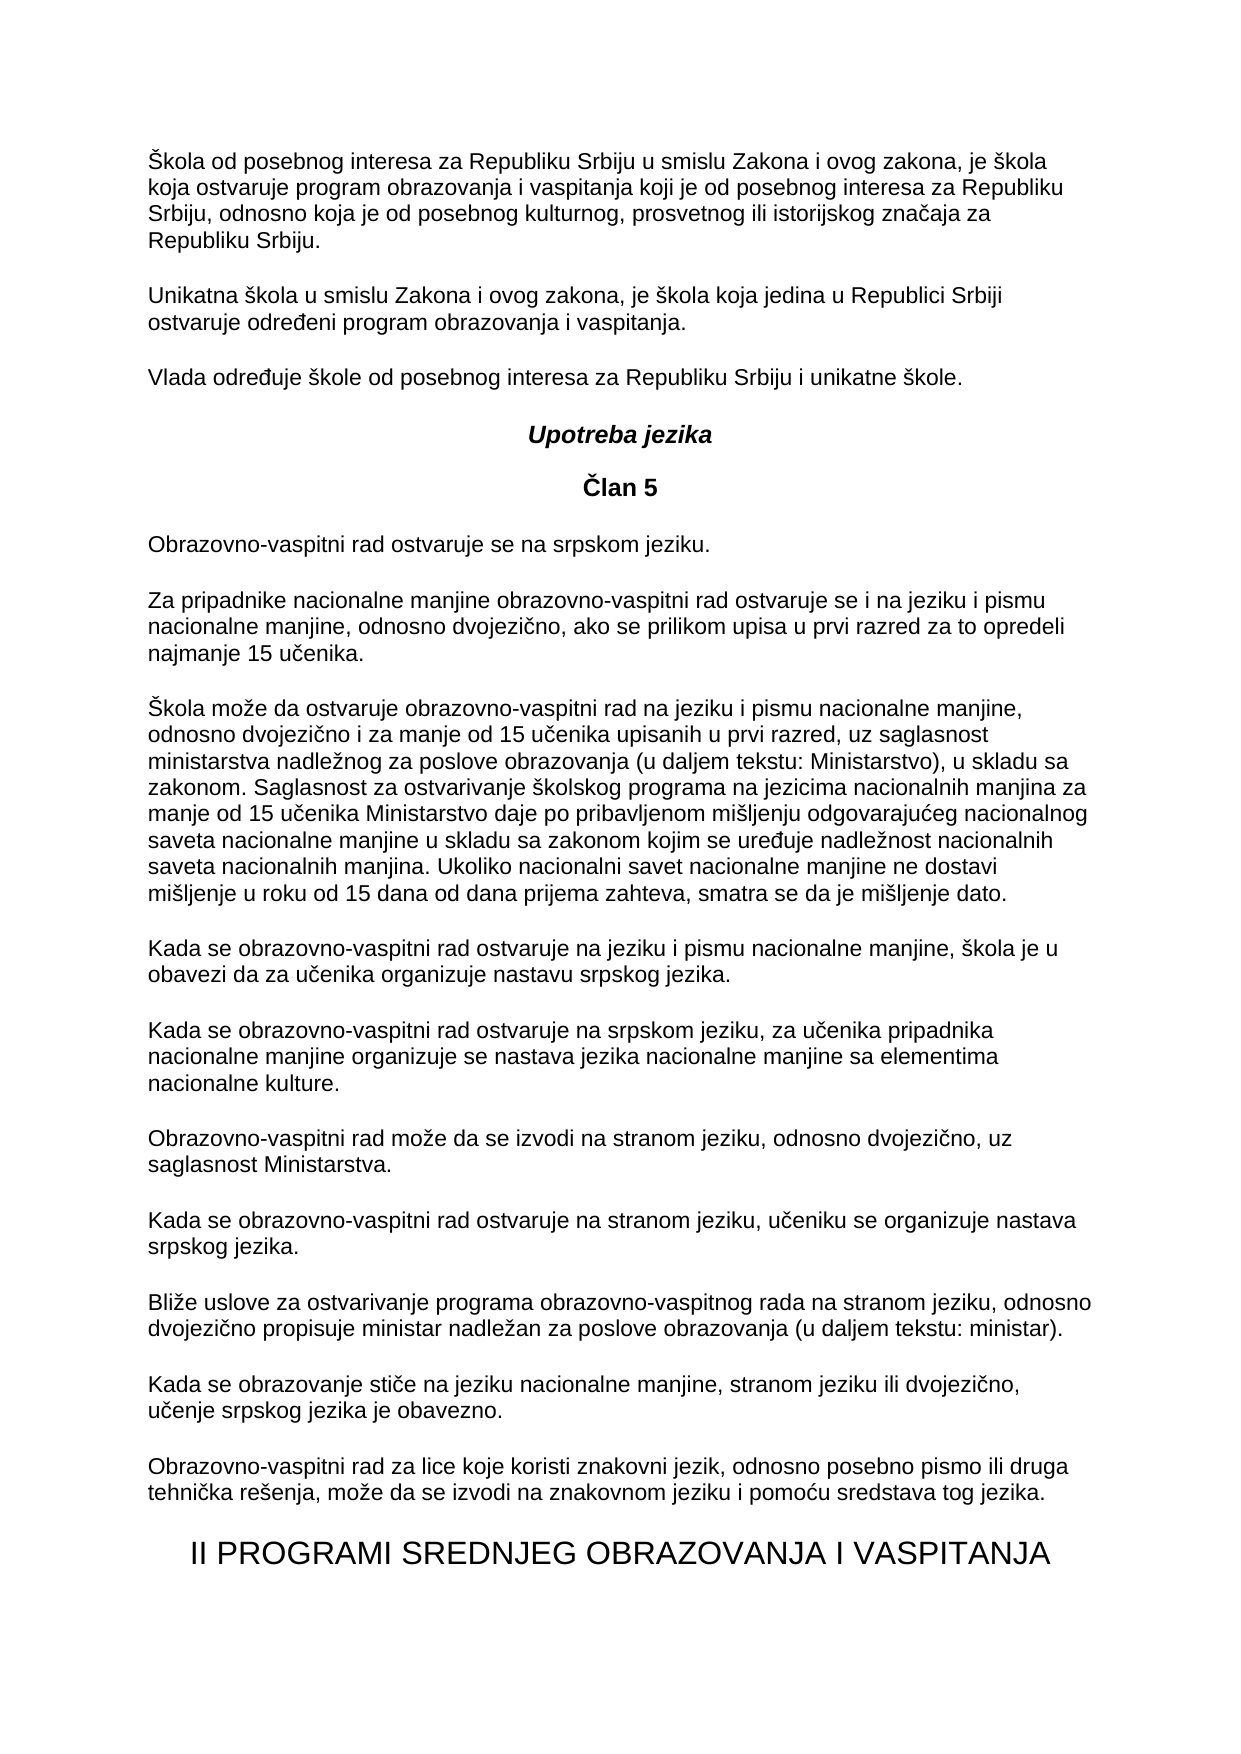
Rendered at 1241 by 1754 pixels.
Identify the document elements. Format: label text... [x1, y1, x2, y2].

text Škola može da ostvaruje obrazovno-vaspitni rad na jeziku i pismu nacionalne manjine, odnosno dvojezično i za manje od 15 učenika upisanih u prvi razred, uz saglasnost ministarstva nadležnog za poslove obrazovanja (u daljem tekstu: Ministarstvo), u skladu sa zakonom. Saglasnost za ostvarivanje školskog programa na jezicima nacionalnih manjina za manje od 15 učenika Ministarstvo daje po pribavljenom mišljenju odgovarajućeg nacionalnog saveta nacionalne manjine u skladu sa zakonom kojim se uređuje nadležnost nacionalnih saveta nacionalnih manjina. Ukoliko nacionalni savet nacionalne manjine ne dostavi mišljenje u roku od 15 dana od dana prijema zahteva, smatra se da je mišljenje dato. [148, 695, 1093, 906]
text II PROGRAMI SREDNJEG OBRAZOVANJA I VASPITANJA [148, 1534, 1093, 1572]
text Škola od posebnog interesa za Republiku Srbiju u smislu Zakona i ovog zakona, je škola koja ostvaruje program obrazovanja i vaspitanja koji je od posebnog interesa za Republiku Srbiju, odnosno koja je od posebnog kulturnog, prosvetnog ili istorijskog značaja za Republiku Srbiju. [148, 148, 1093, 253]
text Obrazovno-vaspitni rad može da se izvodi na stranom jeziku, odnosno dvojezično, uz saglasnost Ministarstva. [148, 1125, 1093, 1178]
text Obrazovno-vaspitni rad za lice koje koristi znakovni jezik, odnosno posebno pismo ili druga tehnička rešenja, može da se izvodi na znakovnom jeziku i pomoću sredstava tog jezika. [148, 1453, 1093, 1505]
text Kada se obrazovno-vaspitni rad ostvaruje na srpskom jeziku, za učenika pripadnika nacionalne manjine organizuje se nastava jezika nacionalne manjine sa elementima nacionalne kulture. [148, 1017, 1093, 1096]
text Kada se obrazovno-vaspitni rad ostvaruje na jeziku i pismu nacionalne manjine, škola je u obavezi da za učenika organizuje nastavu srpskog jezika. [148, 935, 1093, 988]
text Unikatna škola u smislu Zakona i ovog zakona, je škola koja jedina u Republici Srbiji ostvaruje određeni program obrazovanja i vaspitanja. [148, 282, 1093, 335]
text Bliže uslove za ostvarivanje programa obrazovno-vaspitnog rada na stranom jeziku, odnosno dvojezično propisuje ministar nadležan za poslove obrazovanja (u daljem tekstu: ministar). [148, 1289, 1093, 1342]
text Obrazovno-vaspitni rad ostvaruje se na srpskom jeziku. [148, 531, 1093, 558]
text Kada se obrazovno-vaspitni rad ostvaruje na stranom jeziku, učeniku se organizuje nastava srpskog jezika. [148, 1207, 1093, 1260]
text Za pripadnike nacionalne manjine obrazovno-vaspitni rad ostvaruje se i na jeziku i pismu nacionalne manjine, odnosno dvojezično, ako se prilikom upisa u prvi razred za to opredeli najmanje 15 učenika. [148, 587, 1093, 666]
text Član 5 [148, 473, 1093, 502]
text Kada se obrazovanje stiče na jeziku nacionalne manjine, stranom jeziku ili dvojezično, učenje srpskog jezika je obavezno. [148, 1371, 1093, 1423]
text Upotreba jezika [148, 419, 1093, 448]
text Vlada određuje škole od posebnog interesa za Republiku Srbiju i unikatne škole. [148, 364, 1093, 390]
